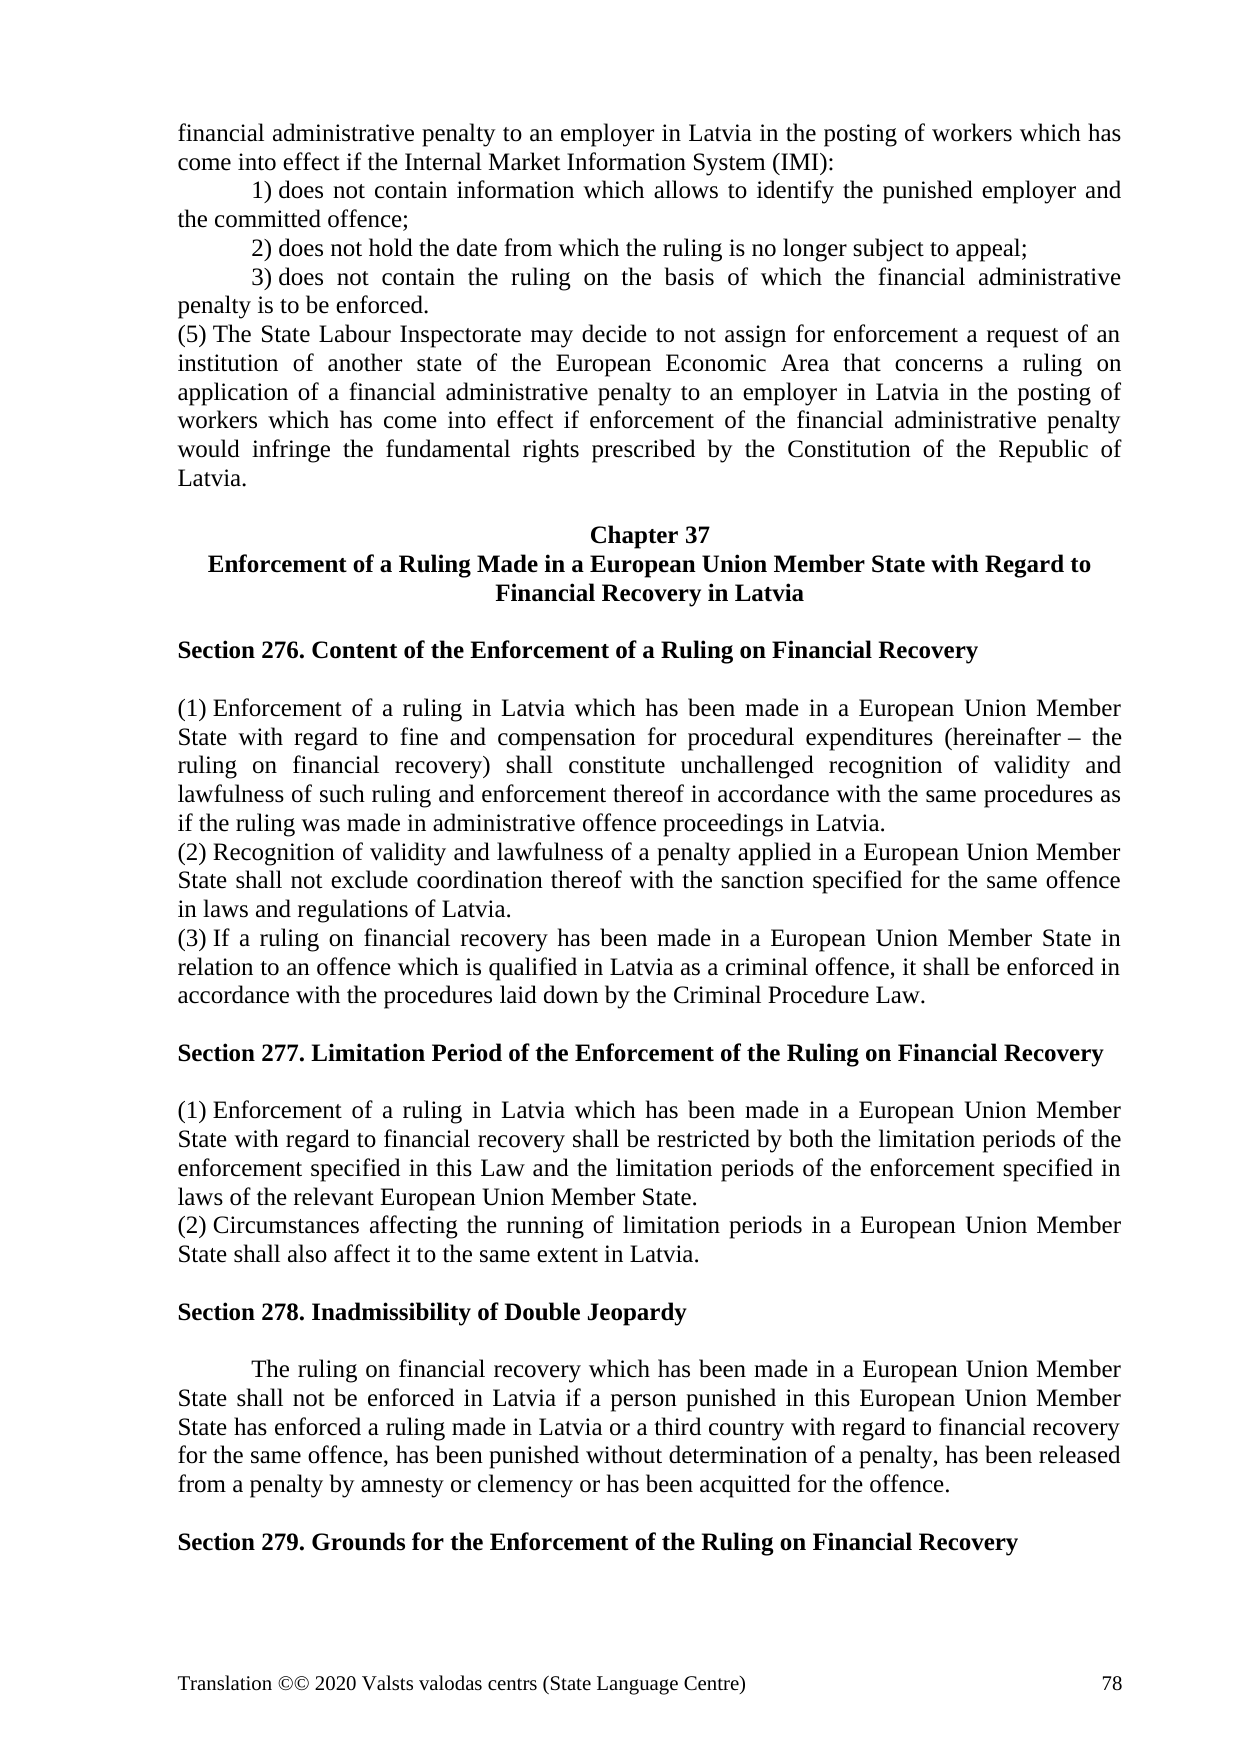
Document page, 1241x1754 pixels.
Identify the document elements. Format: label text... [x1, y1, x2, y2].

text Chapter 37 [177, 521, 1122, 549]
text (2) Circumstances affecting the running of limitation periods in a European Union Member State shall also affect it to the same extent in Latvia. [177, 1211, 1122, 1268]
text (1) Enforcement of a ruling in Latvia which has been made in a European Union Member State with regard to financial recovery shall be restricted by both the limitation periods of the enforcement specified in this Law and the limitation periods of the enforcement specified in laws of the relevant European Union Member State. [177, 1096, 1122, 1211]
text (3) If a ruling on financial recovery has been made in a European Union Member State in relation to an offence which is qualified in Latvia as a criminal offence, it shall be enforced in accordance with the procedures laid down by the Criminal Procedure Law. [177, 923, 1122, 1009]
text Section 277. Limitation Period of the Enforcement of the Ruling on Financial Recovery [177, 1038, 1122, 1067]
text The ruling on financial recovery which has been made in a European Union Member State shall not be enforced in Latvia if a person punished in this European Union Member State has enforced a ruling made in Latvia or a third country with regard to financial recovery for the same offence, has been punished without determination of a penalty, has been released from a penalty by amnesty or clemency or has been acquitted for the offence. [177, 1354, 1122, 1498]
text Section 276. Content of the Enforcement of a Ruling on Financial Recovery [177, 636, 1122, 664]
text Enforcement of a Ruling Made in a European Union Member State with Regard to Financial Recovery in Latvia [177, 549, 1122, 607]
text 2) does not hold the date from which the ruling is no longer subject to appeal; [177, 233, 1122, 262]
text (2) Recognition of validity and lawfulness of a penalty applied in a European Union Member State shall not exclude coordination thereof with the sanction specified for the same offence in laws and regulations of Latvia. [177, 837, 1122, 923]
text (1) Enforcement of a ruling in Latvia which has been made in a European Union Member State with regard to fine and compensation for procedural expenditures (hereinafter – the ruling on financial recovery) shall constitute unchallenged recognition of validity and lawfulness of such ruling and enforcement thereof in accordance with the same procedures as if the ruling was made in administrative offence proceedings in Latvia. [177, 693, 1122, 837]
text Section 279. Grounds for the Enforcement of the Ruling on Financial Recovery [177, 1527, 1122, 1556]
text 3) does not contain the ruling on the basis of which the financial administrative penalty is to be enforced. [177, 262, 1122, 319]
text Section 278. Inadmissibility of Double Jeopardy [177, 1297, 1122, 1326]
text (5) The State Labour Inspectorate may decide to not assign for enforcement a request of an institution of another state of the European Economic Area that concerns a ruling on application of a financial administrative penalty to an employer in Latvia in the posting of workers which has come into effect if enforcement of the financial administrative penalty would infringe the fundamental rights prescribed by the Constitution of the Republic of Latvia. [177, 319, 1122, 492]
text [177, 118, 1122, 176]
text 1) does not contain information which allows to identify the punished employer and the committed offence; [177, 176, 1122, 233]
